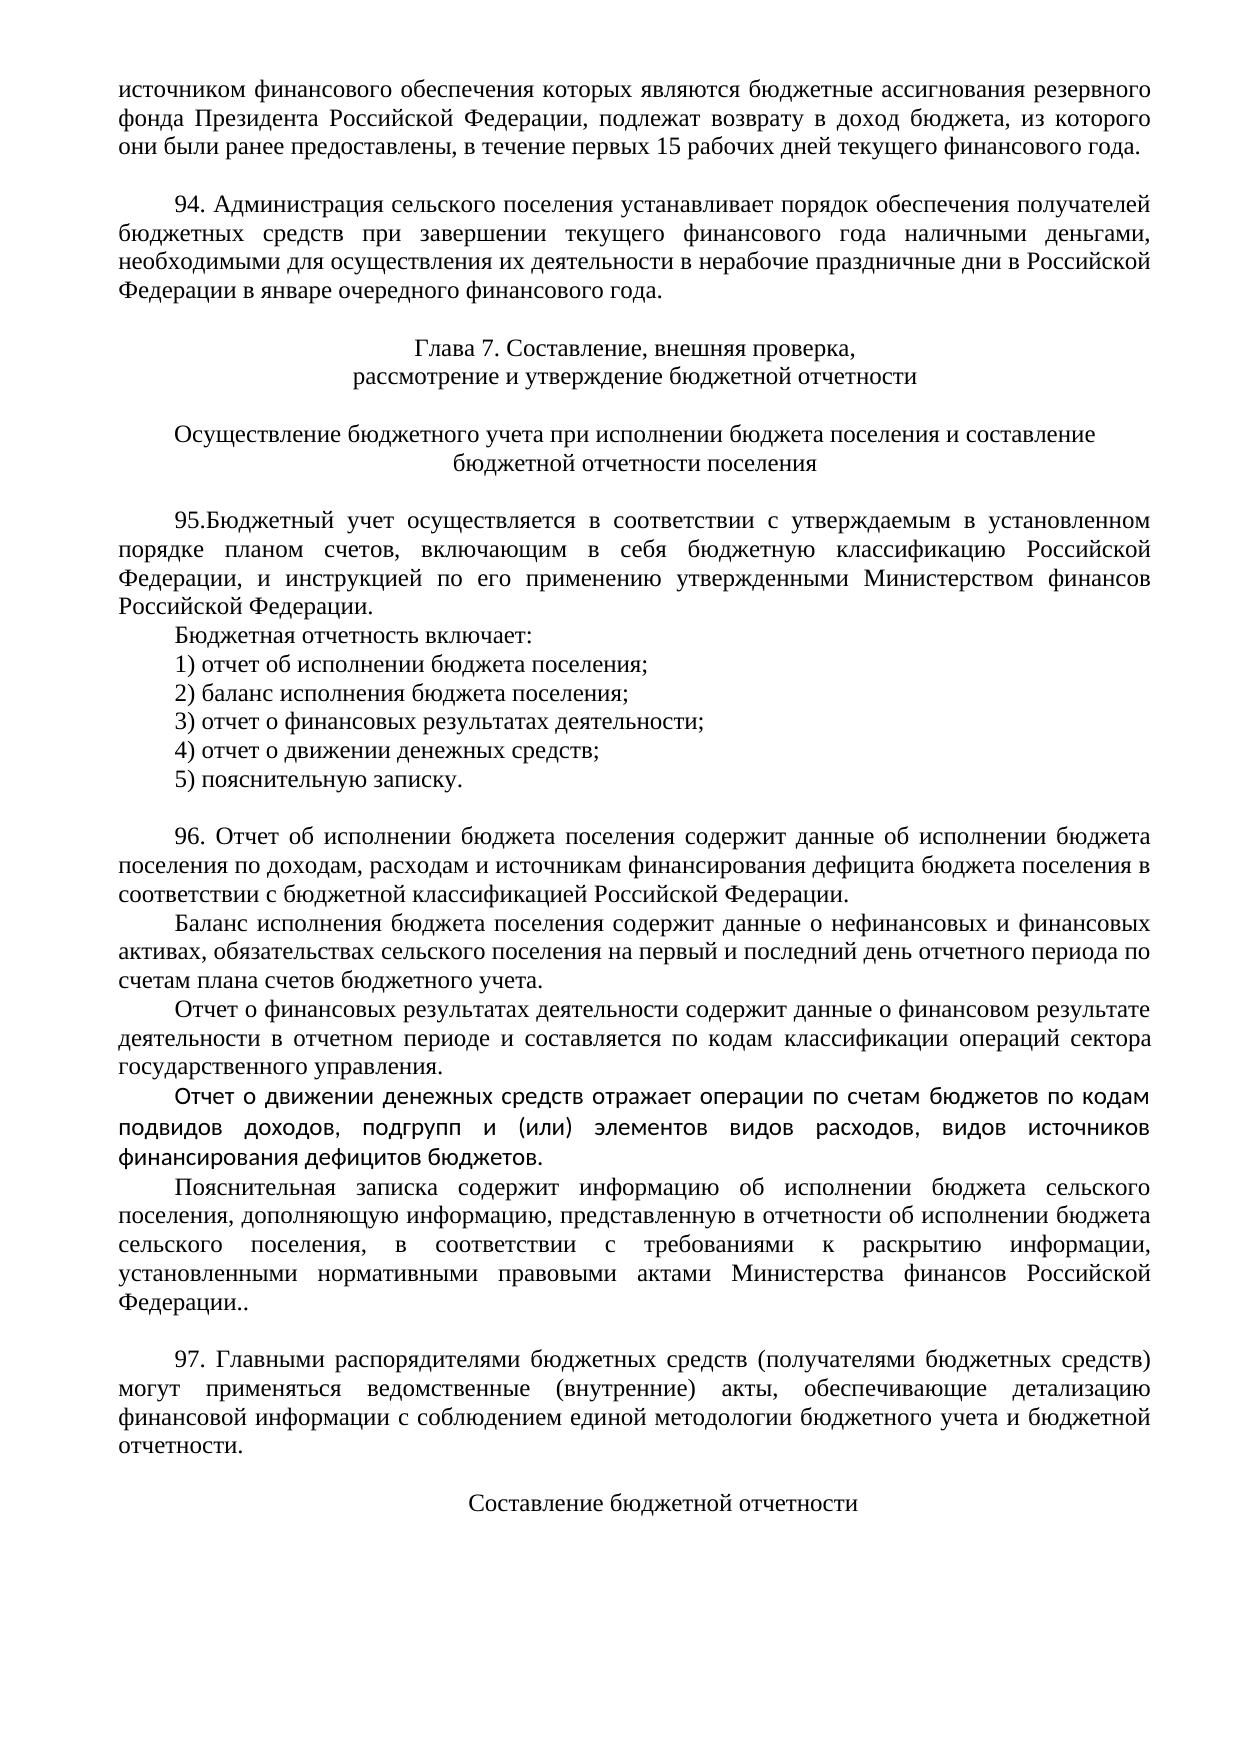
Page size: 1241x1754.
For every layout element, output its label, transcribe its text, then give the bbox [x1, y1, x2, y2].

text Пояснительная записка содержит информацию об исполнении бюджета сельского поселения, дополняющую информацию, представленную в отчетности об исполнении бюджета сельского поселения, в соответствии с требованиями к раскрытию информации, установленными нормативными правовыми актами Министерства финансов Российской Федерации.. [118, 1172, 1152, 1315]
text 97. Главными распорядителями бюджетных средств (получателями бюджетных средств) могут применяться ведомственные (внутренние) акты, обеспечивающие детализацию финансовой информации с соблюдением единой методологии бюджетного учета и бюджетной отчетности. [118, 1344, 1152, 1459]
text Баланс исполнения бюджета поселения содержит данные о нефинансовых и финансовых активах, обязательствах сельского поселения на первый и последний день отчетного периода по счетам плана счетов бюджетного учета. [118, 908, 1152, 994]
text Составление бюджетной отчетности [118, 1488, 1152, 1517]
text Глава 7. Составление, внешняя проверка, [118, 333, 1152, 361]
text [118, 74, 1152, 160]
text 95.Бюджетный учет осуществляется в соответствии с утверждаемым в установленном порядке планом счетов, включающим в себя бюджетную классификацию Российской Федерации, и инструкцией по его применению утвержденными Министерством финансов Российской Федерации. [118, 505, 1152, 620]
text 94. Администрация сельского поселения устанавливает порядок обеспечения получателей бюджетных средств при завершении текущего финансового года наличными деньгами, необходимыми для осуществления их деятельности в нерабочие праздничные дни в Российской Федерации в январе очередного финансового года. [118, 189, 1152, 304]
text Бюджетная отчетность включает: [118, 620, 1152, 649]
text рассмотрение и утверждение бюджетной отчетности [118, 361, 1152, 390]
text 1) отчет об исполнении бюджета поселения; [118, 649, 1152, 678]
text Отчет о движении денежных средств отражает операции по счетам бюджетов по кодам подвидов доходов, подгрупп и (или) элементов видов расходов, видов источников финансирования дефицитов бюджетов. [118, 1080, 1152, 1172]
text 96. Отчет об исполнении бюджета поселения содержит данные об исполнении бюджета поселения по доходам, расходам и источникам финансирования дефицита бюджета поселения в соответствии с бюджетной классификацией Российской Федерации. [118, 821, 1152, 908]
text 3) отчет о финансовых результатах деятельности; [118, 706, 1152, 735]
text Отчет о финансовых результатах деятельности содержит данные о финансовом результате деятельности в отчетном периоде и составляется по кодам классификации операций сектора государственного управления. [118, 994, 1152, 1080]
text 5) пояснительную записку. [118, 764, 1152, 793]
text 4) отчет о движении денежных средств; [118, 735, 1152, 764]
text 2) баланс исполнения бюджета поселения; [118, 678, 1152, 706]
text Осуществление бюджетного учета при исполнении бюджета поселения и составление бюджетной отчетности поселения [118, 419, 1152, 476]
